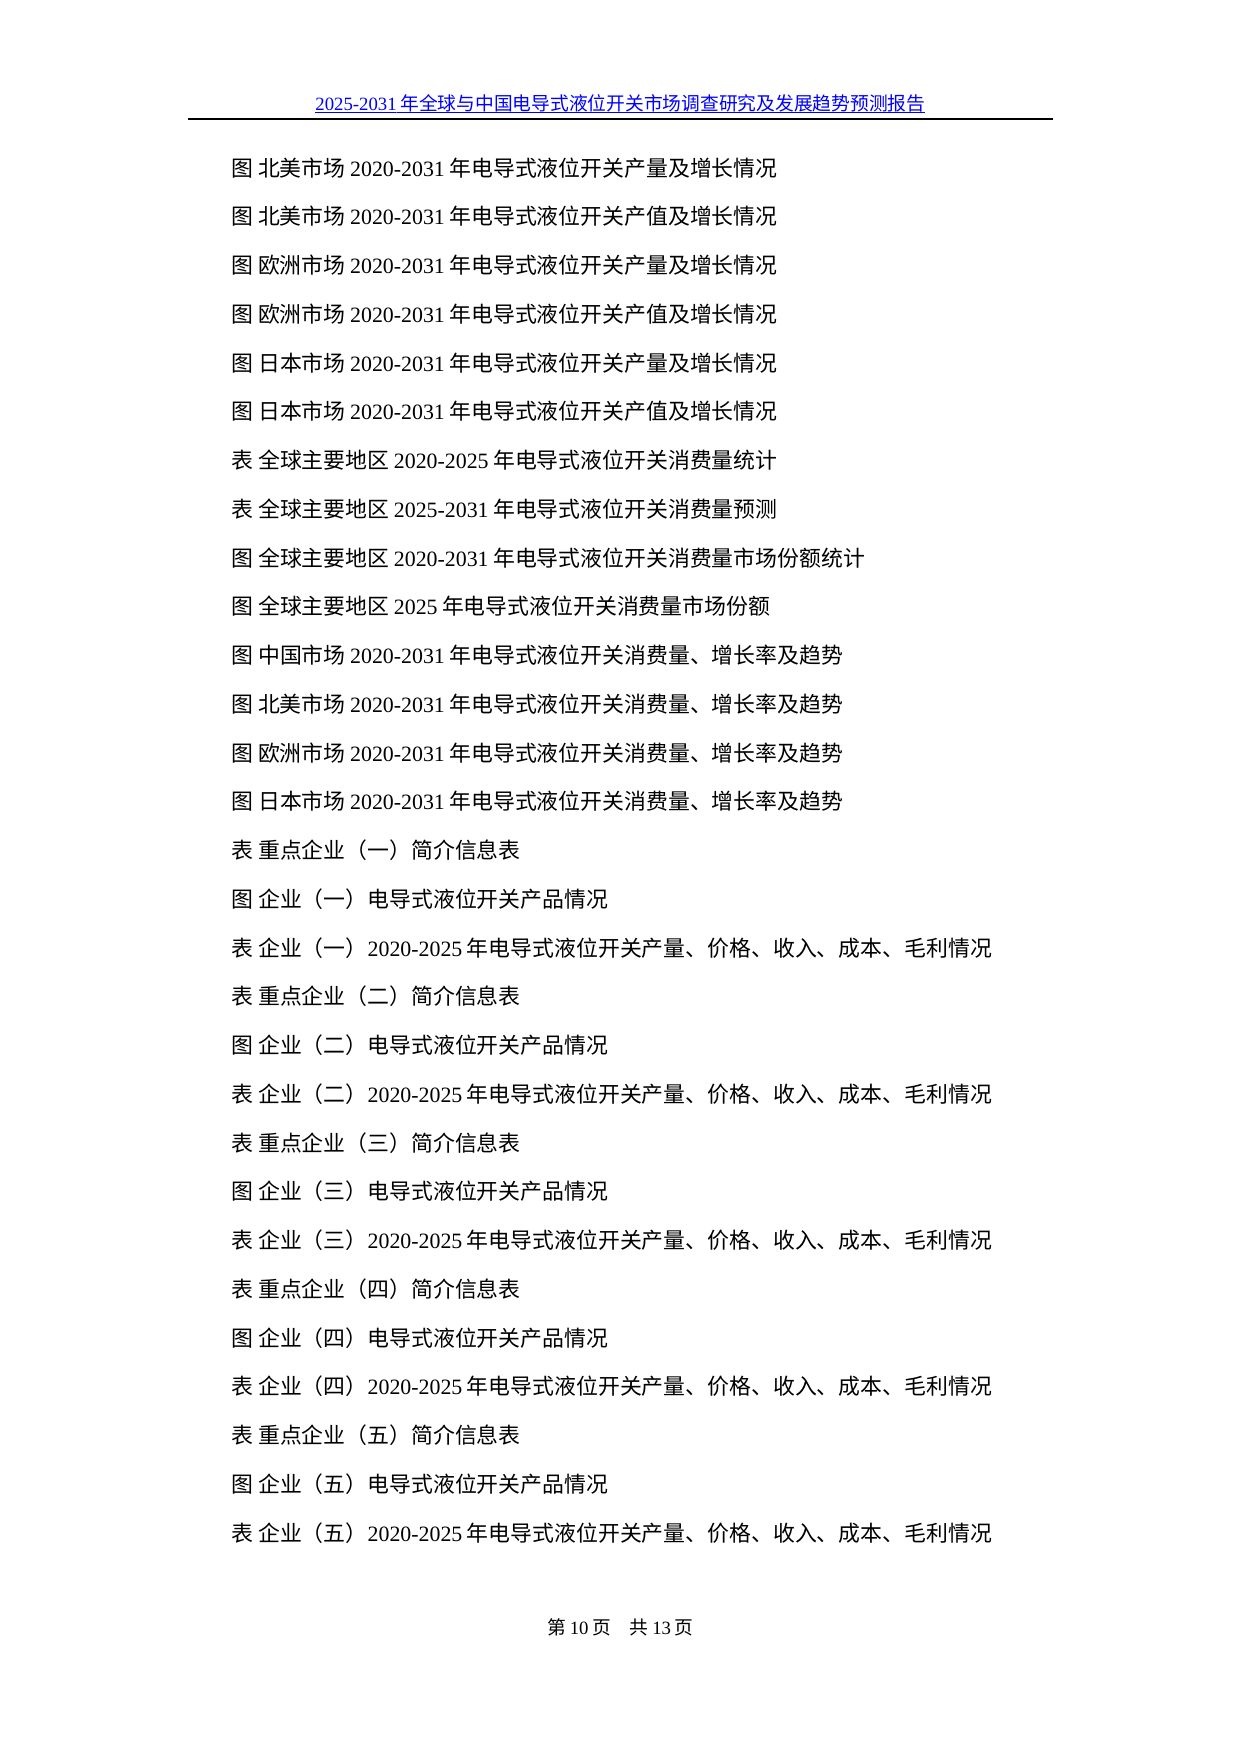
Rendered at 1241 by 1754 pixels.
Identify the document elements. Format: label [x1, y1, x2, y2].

text [187, 150, 1053, 1548]
